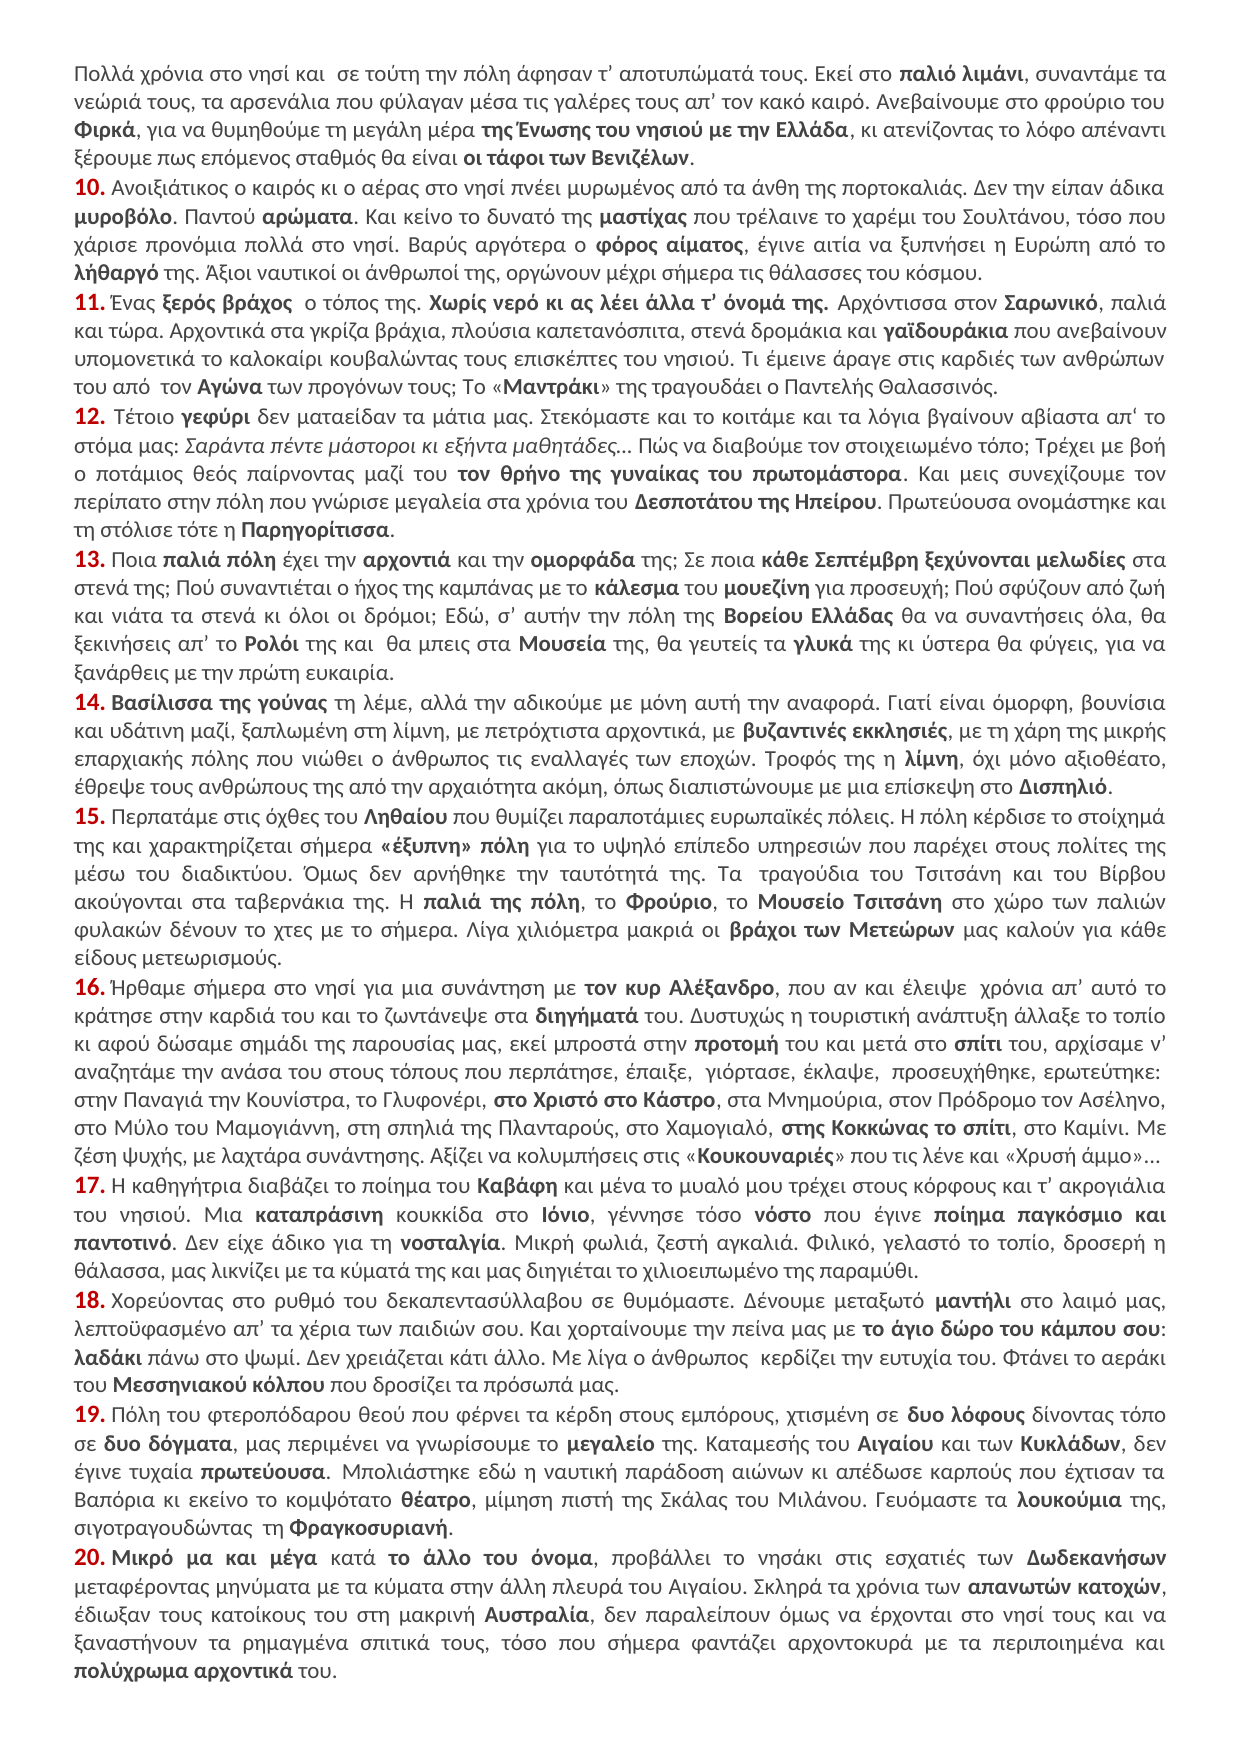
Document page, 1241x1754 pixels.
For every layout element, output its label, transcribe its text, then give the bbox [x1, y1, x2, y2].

text 13. Ποια παλιά πόλη έχει την αρχοντιά και την ομορφάδα της; Σε ποια κάθε Σεπτέμβρη ξεχύνονται μελωδίες στα στενά της; Πού συναντιέται ο ήχος της καμπάνας με το κάλεσμα του μουεζίνη για προσευχή; Πού σφύζουν από ζωή και νιάτα τα στενά κι όλοι οι δρόμοι; Εδώ, σ’ αυτήν την πόλη της Βορείου Ελλάδας θα να συναντήσεις όλα, θα ξεκινήσεις απ’ το Ρολόι της και θα μπεις στα Μουσεία της, θα γευτείς τα γλυκά της κι ύστερα θα φύγεις, για να ξανάρθεις με την πρώτη ευκαιρία. [74, 543, 1167, 686]
text 16. Ήρθαμε σήμερα στο νησί για μια συνάντηση με τον κυρ Αλέξανδρο, που αν και έλειψε χρόνια απ’ αυτό το κράτησε στην καρδιά του και το ζωντάνεψε στα διηγήματά του. Δυστυχώς η τουριστική ανάπτυξη άλλαξε το τοπίο κι αφού δώσαμε σημάδι της παρουσίας μας, εκεί μπροστά στην προτομή του και μετά στο σπίτι του, αρχίσαμε ν’ αναζητάμε την ανάσα του στους τόπους που περπάτησε, έπαιξε, γιόρτασε, έκλαψε, προσευχήθηκε, ερωτεύτηκε: στην Παναγιά την Κουνίστρα, το Γλυφονέρι, στο Χριστό στο Κάστρο, στα Μνημούρια, στον Πρόδρομο τον Ασέληνο, στο Μύλο του Μαμογιάννη, στη σπηλιά της Πλανταρούς, στο Χαμογιαλό, στης Κοκκώνας το σπίτι, στο Καμίνι. Με ζέση ψυχής, με λαχτάρα συνάντησης. Αξίζει να κολυμπήσεις στις «Κουκουναριές» που τις λένε και «Χρυσή άμμο»... [74, 971, 1167, 1169]
text 18. Χορεύοντας στο ρυθμό του δεκαπεντασύλλαβου σε θυμόμαστε. Δένουμε μεταξωτό μαντήλι στο λαιμό μας, λεπτοϋφασμένο απ’ τα χέρια των παιδιών σου. Και χορταίνουμε την πείνα μας με το άγιο δώρο του κάμπου σου: λαδάκι πάνω στο ψωμί. Δεν χρειάζεται κάτι άλλο. Με λίγα ο άνθρωπος κερδίζει την ευτυχία του. Φτάνει το αεράκι του Μεσσηνιακού κόλπου που δροσίζει τα πρόσωπά μας. [74, 1284, 1167, 1399]
text 11. Ένας ξερός βράχος ο τόπος της. Χωρίς νερό κι ας λέει άλλα τ’ όνομά της. Αρχόντισσα στον Σαρωνικό, παλιά και τώρα. Αρχοντικά στα γκρίζα βράχια, πλούσια καπετανόσπιτα, στενά δρομάκια και γαϊδουράκια που ανεβαίνουν υπομονετικά το καλοκαίρι κουβαλώντας τους επισκέπτες του νησιού. Τι έμεινε άραγε στις καρδιές των ανθρώπων του από τον Αγώνα των προγόνων τους; Το «Μαντράκι» της τραγουδάει ο Παντελής Θαλασσινός. [74, 286, 1167, 400]
text 19. Πόλη του φτεροπόδαρου θεού που φέρνει τα κέρδη στους εμπόρους, χτισμένη σε δυο λόφους δίνοντας τόπο σε δυο δόγματα, μας περιμένει να γνωρίσουμε το μεγαλείο της. Καταμεσής του Αιγαίου και των Κυκλάδων, δεν έγινε τυχαία πρωτεύουσα. Μπολιάστηκε εδώ η ναυτική παράδοση αιώνων κι απέδωσε καρπούς που έχτισαν τα Βαπόρια κι εκείνο το κομψότατο θέατρο, μίμηση πιστή της Σκάλας του Μιλάνου. Γευόμαστε τα λουκούμια της, σιγοτραγουδώντας τη Φραγκοσυριανή. [74, 1399, 1167, 1541]
text 20. Μικρό μα και μέγα κατά το άλλο του όνομα, προβάλλει το νησάκι στις εσχατιές των Δωδεκανήσων μεταφέροντας μηνύματα με τα κύματα στην άλλη πλευρά του Αιγαίου. Σκληρά τα χρόνια των απανωτών κατοχών, έδιωξαν τους κατοίκους του στη μακρινή Αυστραλία, δεν παραλείπουν όμως να έρχονται στο νησί τους και να ξαναστήνουν τα ρημαγμένα σπιτικά τους, τόσο που σήμερα φαντάζει αρχοντοκυρά με τα περιποιημένα και πολύχρωμα αρχοντικά του. [74, 1541, 1167, 1684]
text 12. Τέτοιο γεφύρι δεν ματαείδαν τα μάτια μας. Στεκόμαστε και το κοιτάμε και τα λόγια βγαίνουν αβίαστα απ‘ το στόμα μας: Σαράντα πέντε μάστοροι κι εξήντα μαθητάδες… Πώς να διαβούμε τον στοιχειωμένο τόπο; Τρέχει με βοή ο ποτάμιος θεός παίρνοντας μαζί του τον θρήνο της γυναίκας του πρωτομάστορα. Και μεις συνεχίζουμε τον περίπατο στην πόλη που γνώρισε μεγαλεία στα χρόνια του Δεσποτάτου της Ηπείρου. Πρωτεύουσα ονομάστηκε και τη στόλισε τότε η Παρηγορίτισσα. [74, 400, 1167, 543]
text 10. Ανοιξιάτικος ο καιρός κι ο αέρας στο νησί πνέει μυρωμένος από τα άνθη της πορτοκαλιάς. Δεν την είπαν άδικα μυροβόλο. Παντού αρώματα. Και κείνο το δυνατό της μαστίχας που τρέλαινε το χαρέμι του Σουλτάνου, τόσο που χάρισε προνόμια πολλά στο νησί. Βαρύς αργότερα ο φόρος αίματος, έγινε αιτία να ξυπνήσει η Ευρώπη από το λήθαργό της. Άξιοι ναυτικοί οι άνθρωποί της, οργώνουν μέχρι σήμερα τις θάλασσες του κόσμου. [74, 171, 1167, 286]
text 15. Περπατάμε στις όχθες του Ληθαίου που θυμίζει παραποτάμιες ευρωπαϊκές πόλεις. Η πόλη κέρδισε το στοίχημά της και χαρακτηρίζεται σήμερα «έξυπνη» πόλη για το υψηλό επίπεδο υπηρεσιών που παρέχει στους πολίτες της μέσω του διαδικτύου. Όμως δεν αρνήθηκε την ταυτότητά της. Τα τραγούδια του Τσιτσάνη και του Βίρβου ακούγονται στα ταβερνάκια της. Η παλιά της πόλη, το Φρούριο, το Μουσείο Τσιτσάνη στο χώρο των παλιών φυλακών δένουν το χτες με το σήμερα. Λίγα χιλιόμετρα μακριά οι βράχοι των Μετεώρων μας καλούν για κάθε είδους μετεωρισμούς. [74, 800, 1167, 971]
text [74, 59, 1167, 171]
text 17. Η καθηγήτρια διαβάζει το ποίημα του Καβάφη και μένα το μυαλό μου τρέχει στους κόρφους και τ’ ακρογιάλια του νησιού. Μια καταπράσινη κουκκίδα στο Ιόνιο, γέννησε τόσο νόστο που έγινε ποίημα παγκόσμιο και παντοτινό. Δεν είχε άδικο για τη νοσταλγία. Μικρή φωλιά, ζεστή αγκαλιά. Φιλικό, γελαστό το τοπίο, δροσερή η θάλασσα, μας λικνίζει με τα κύματά της και μας διηγιέται το χιλιοειπωμένο της παραμύθι. [74, 1169, 1167, 1284]
text 14. Βασίλισσα της γούνας τη λέμε, αλλά την αδικούμε με μόνη αυτή την αναφορά. Γιατί είναι όμορφη, βουνίσια και υδάτινη μαζί, ξαπλωμένη στη λίμνη, με πετρόχτιστα αρχοντικά, με βυζαντινές εκκλησιές, με τη χάρη της μικρής επαρχιακής πόλης που νιώθει ο άνθρωπος τις εναλλαγές των εποχών. Τροφός της η λίμνη, όχι μόνο αξιοθέατο, έθρεψε τους ανθρώπους της από την αρχαιότητα ακόμη, όπως διαπιστώνουμε με μια επίσκεψη στο Δισπηλιό. [74, 686, 1167, 800]
